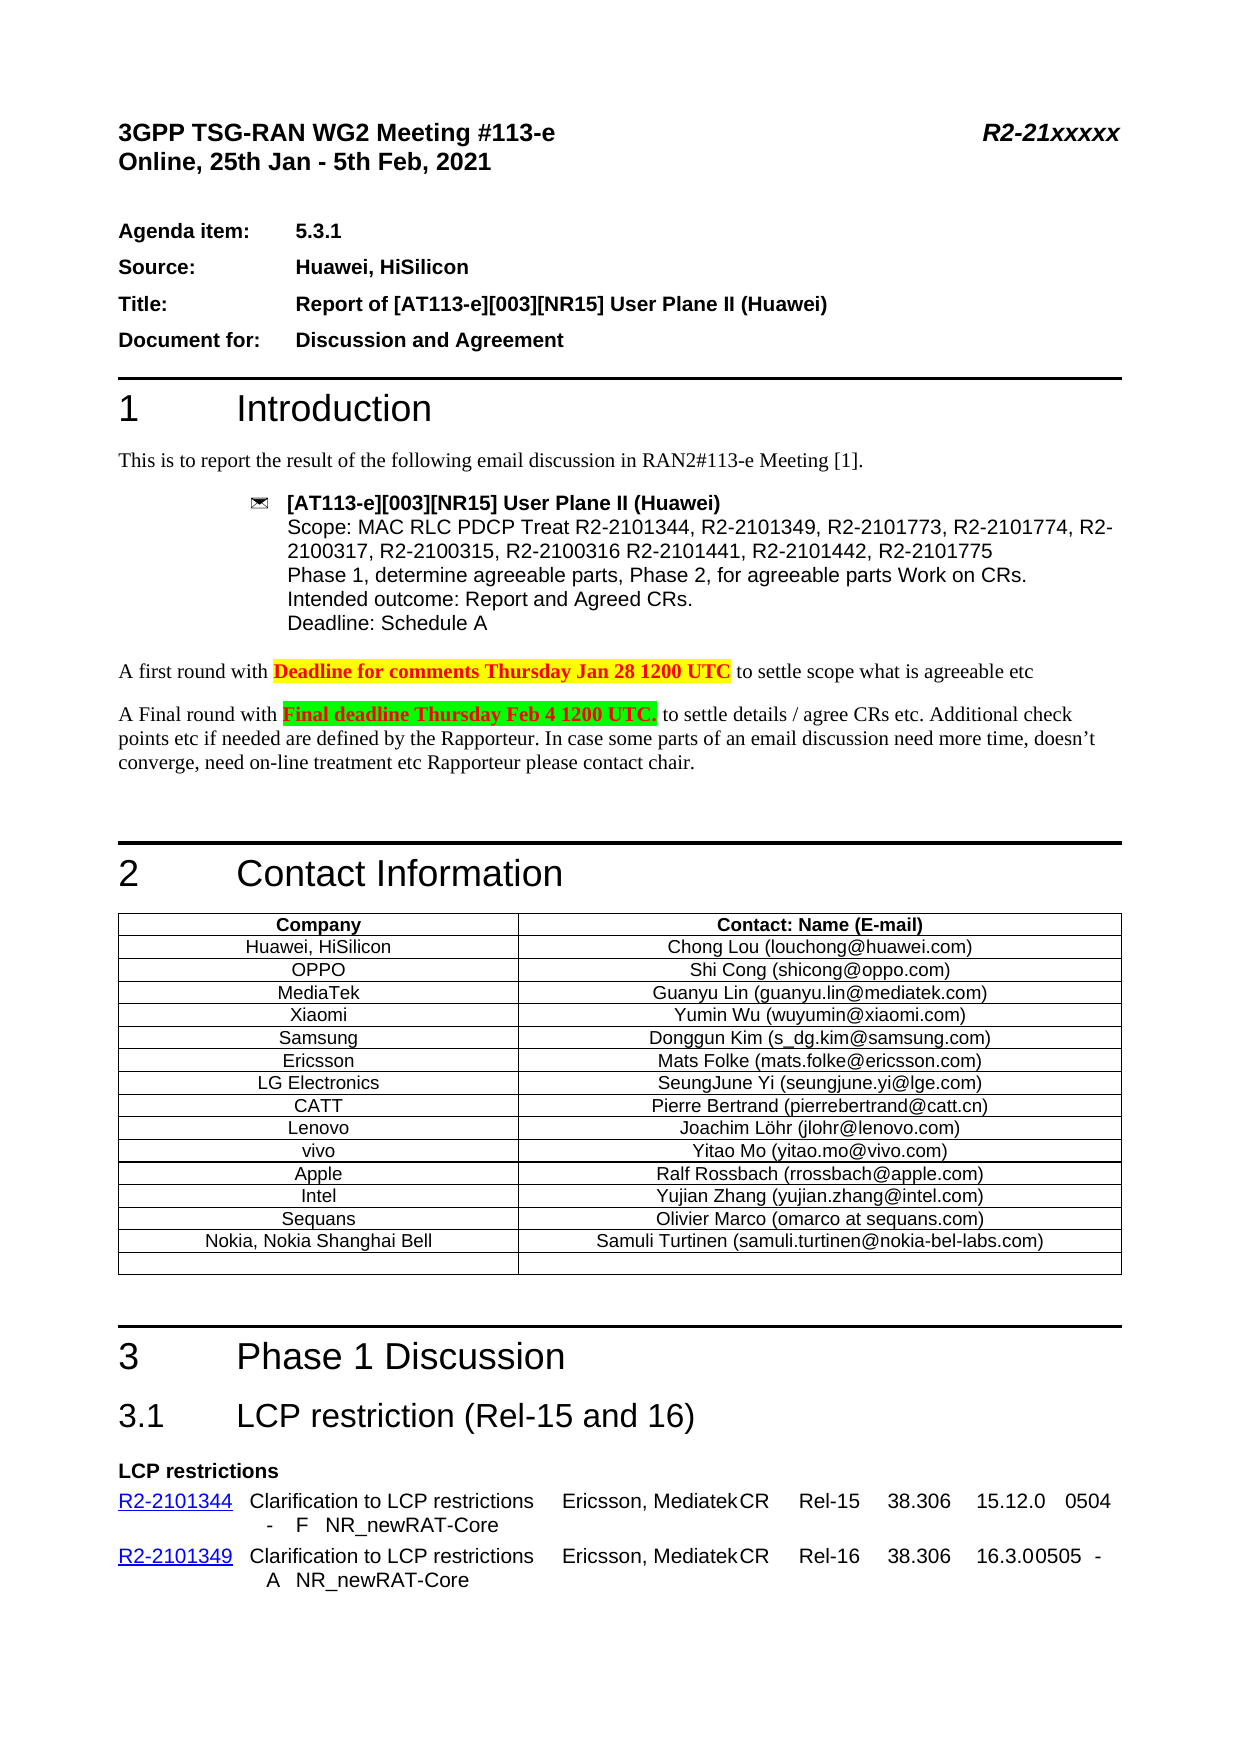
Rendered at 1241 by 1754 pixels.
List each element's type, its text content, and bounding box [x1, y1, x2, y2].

text This is to report the result of the following email discussion in RAN2#113-e Meeting [1]. [118, 448, 1122, 472]
subtitle 2 Contact Information [118, 845, 1122, 894]
table_cell Nokia, Nokia Shanghai Bell [119, 1230, 518, 1252]
table_cell Xiaomi [119, 1004, 518, 1026]
table_header Contact: Name (E-mail) [519, 914, 1121, 935]
text Source: Huawei, HiSilicon [118, 255, 1122, 279]
table_cell CATT [119, 1095, 518, 1116]
table_cell Yitao Mo (yitao.mo@vivo.com) [519, 1140, 1121, 1161]
table_cell SeungJune Yi (seungjune.yi@lge.com) [519, 1072, 1121, 1093]
table_cell [519, 1253, 1121, 1274]
table_cell Yumin Wu (wuyumin@xiaomi.com) [519, 1004, 1121, 1026]
text A Final round with Final deadline Thursday Feb 4 1200 UTC. to settle details / agree CRs etc. Additional check points etc if needed are defined by the Rapporteur. In case some parts of an email discussion need more time, doesn’t converge, need on-line treatment etc Rapporteur please contact chair. [118, 701, 1122, 774]
text Intended outcome: Report and Agreed CRs. [249, 587, 1122, 611]
table_cell Guanyu Lin (guanyu.lin@mediatek.com) [519, 982, 1121, 1003]
table_cell Mats Folke (mats.folke@ericsson.com) [519, 1049, 1121, 1071]
text Title: Report of [AT113-e][003][NR15] User Plane II (Huawei) [118, 291, 1122, 315]
text Agenda item: 5.3.1 [118, 218, 1122, 242]
subtitle 1 Introduction [118, 380, 1122, 429]
table_cell Ericsson [119, 1049, 518, 1071]
table_cell Yujian Zhang (yujian.zhang@intel.com) [519, 1185, 1121, 1207]
table_cell Samsung [119, 1027, 518, 1048]
table_cell Donggun Kim (s_dg.kim@samsung.com) [519, 1027, 1121, 1048]
text [AT113-e][003][NR15] User Plane II (Huawei) [249, 491, 1122, 515]
table_cell Chong Lou (louchong@huawei.com) [519, 936, 1121, 958]
table_cell Joachim Löhr (jlohr@lenovo.com) [519, 1117, 1121, 1139]
table_header Company [119, 914, 518, 935]
text Scope: MAC RLC PDCP Treat R2-2101344, R2-2101349, R2-2101773, R2-2101774, R2-2100317, R2-2100315, R2-2100316 R2-2101441, R2-2101442, R2-2101775 [249, 515, 1122, 563]
title R2-2101344 Clarification to LCP restrictions Ericsson, Mediatek CR Rel-15 38.306 15.12.0 0504 - F NR_newRAT-Core [118, 1489, 1122, 1537]
table_cell Olivier Marco (omarco at sequans.com) [519, 1208, 1121, 1229]
table_cell Samuli Turtinen (samuli.turtinen@nokia-bel-labs.com) [519, 1230, 1121, 1252]
table_cell MediaTek [119, 982, 518, 1003]
table_cell Shi Cong (shicong@oppo.com) [519, 959, 1121, 981]
title R2-2101349 Clarification to LCP restrictions Ericsson, Mediatek CR Rel-16 38.306 16.3.0 0505 - A NR_newRAT-Core [118, 1543, 1122, 1591]
text 3GPP TSG-RAN WG2 Meeting #113-e R2-21xxxxx [118, 118, 1122, 147]
text Online, 25th Jan - 5th Feb, 2021 [118, 147, 1122, 176]
table_cell Intel [119, 1185, 518, 1207]
text Phase 1, determine agreeable parts, Phase 2, for agreeable parts Work on CRs. [249, 563, 1122, 587]
table_cell Huawei, HiSilicon [119, 936, 518, 958]
table_cell OPPO [119, 959, 518, 981]
table_cell Pierre Bertrand (pierrebertrand@catt.cn) [519, 1095, 1121, 1116]
text Document for: Discussion and Agreement [118, 328, 1122, 352]
text LCP restrictions [118, 1459, 1122, 1483]
text Deadline: Schedule A [249, 611, 1122, 635]
text A first round with Deadline for comments Thursday Jan 28 1200 UTC to settle scope what is agreeable etc [731, 659, 1122, 683]
table_cell LG Electronics [119, 1072, 518, 1093]
subtitle 3 Phase 1 Discussion [118, 1328, 1122, 1377]
table_cell vivo [119, 1140, 518, 1161]
table_cell [119, 1253, 518, 1274]
subtitle 3.1 LCP restriction (Rel-15 and 16) [118, 1396, 1122, 1434]
table_cell Ralf Rossbach (rrossbach@apple.com) [519, 1163, 1121, 1184]
table_cell Sequans [119, 1208, 518, 1229]
table_cell Apple [119, 1163, 518, 1184]
table_cell Lenovo [119, 1117, 518, 1139]
